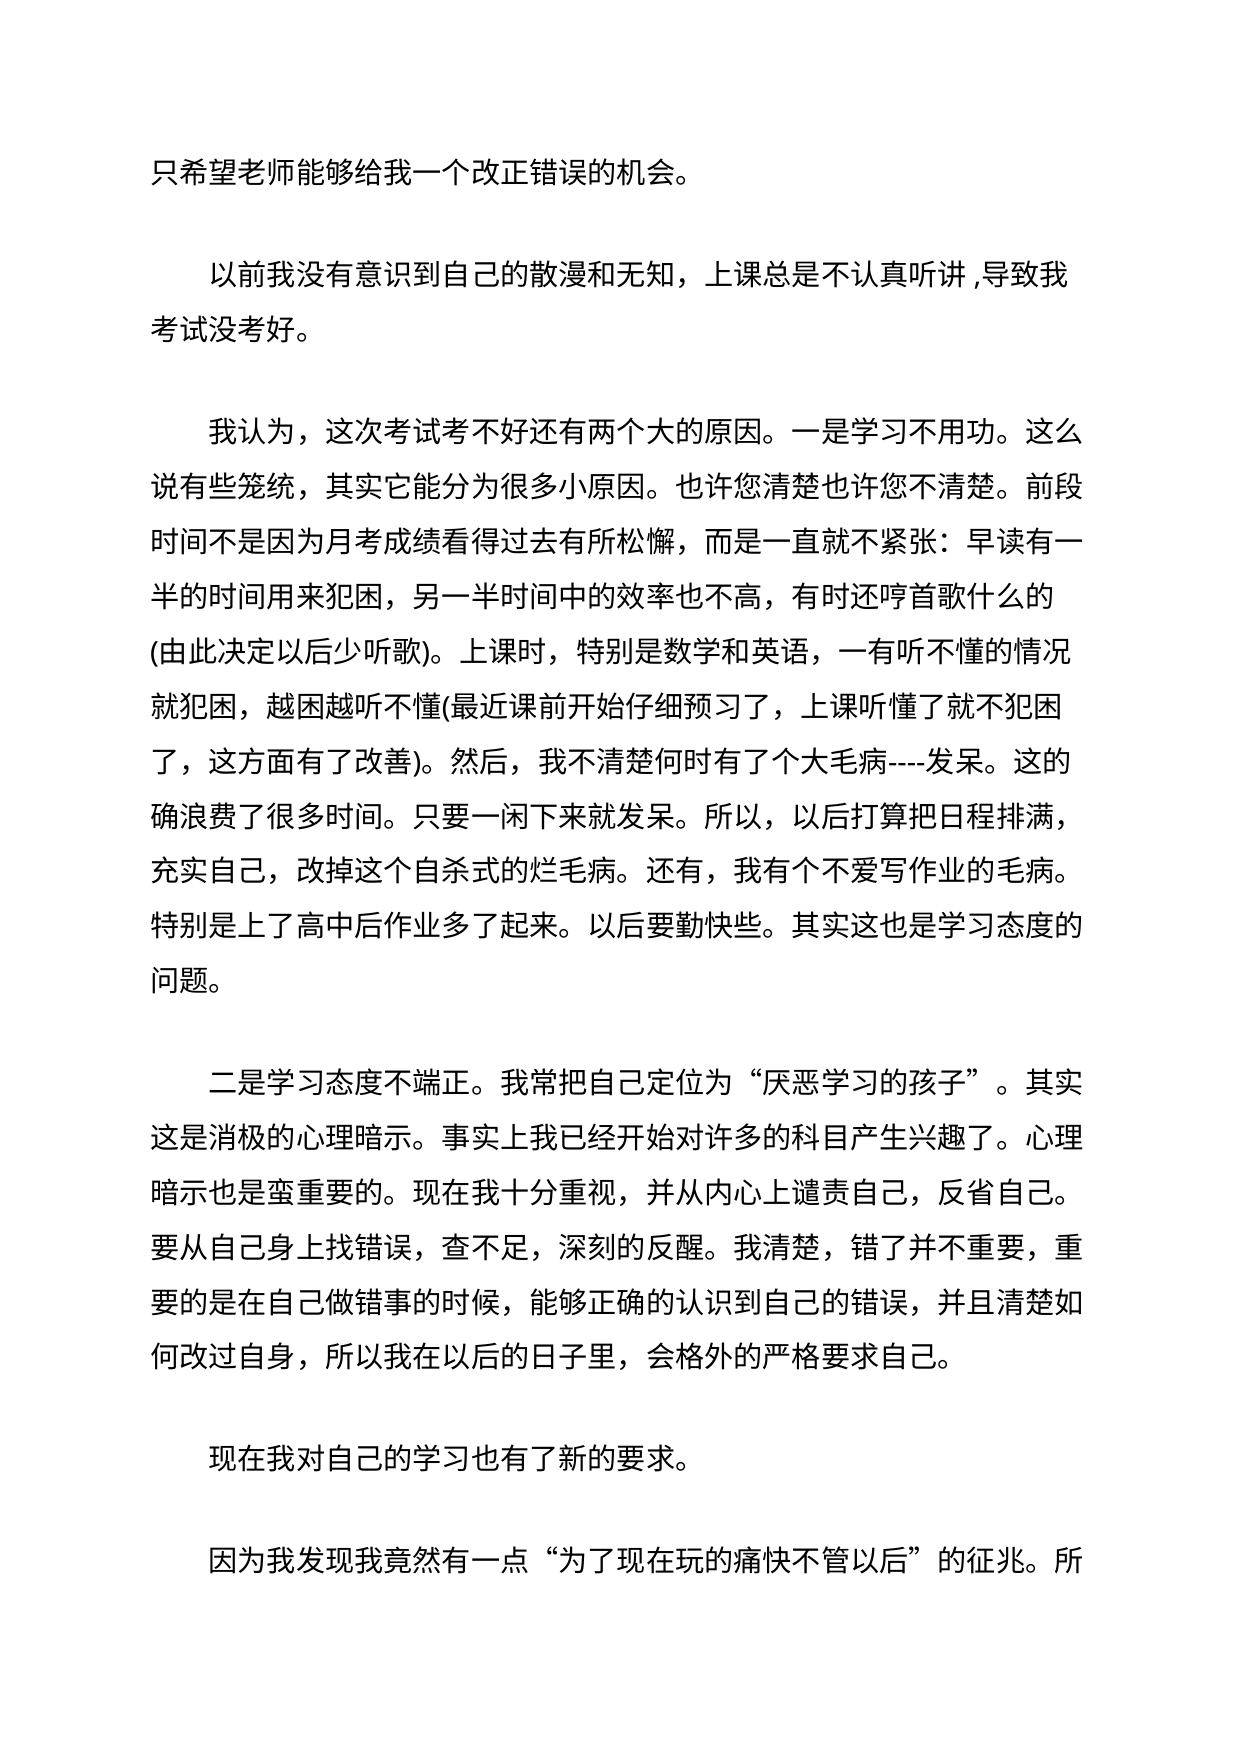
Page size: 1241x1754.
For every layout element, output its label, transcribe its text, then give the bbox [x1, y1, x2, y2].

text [150, 150, 1090, 192]
text 二是学习态度不端正。我常把自己定位为“厌恶学习的孩子”。其实这是消极的心理暗示。事实上我已经开始对许多的科目产生兴趣了。心理暗示也是蛮重要的。现在我十分重视，并从内心上谴责自己，反省自己。要从自己身上找错误，查不足，深刻的反醒。我清楚，错了并不重要，重要的是在自己做错事的时候，能够正确的认识到自己的错误，并且清楚如何改过自身，所以我在以后的日子里，会格外的严格要求自己。 [150, 1059, 1090, 1376]
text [150, 1538, 1090, 1580]
text 我认为，这次考试考不好还有两个大的原因。一是学习不用功。这么说有些笼统，其实它能分为很多小原因。也许您清楚也许您不清楚。前段时间不是因为月考成绩看得过去有所松懈，而是一直就不紧张：早读有一半的时间用来犯困，另一半时间中的效率也不高，有时还哼首歌什么的(由此决定以后少听歌)。上课时，特别是数学和英语，一有听不懂的情况就犯困，越困越听不懂(最近课前开始仔细预习了，上课听懂了就不犯困了，这方面有了改善)。然后，我不清楚何时有了个大毛病----发呆。这的确浪费了很多时间。只要一闲下来就发呆。所以，以后打算把日程排满，充实自己，改掉这个自杀式的烂毛病。还有，我有个不爱写作业的毛病。特别是上了高中后作业多了起来。以后要勤快些。其实这也是学习态度的问题。 [150, 408, 1090, 1000]
text 以前我没有意识到自己的散漫和无知，上课总是不认真听讲 ,导致我考试没考好。 [150, 252, 1090, 349]
text 现在我对自己的学习也有了新的要求。 [150, 1436, 1090, 1478]
